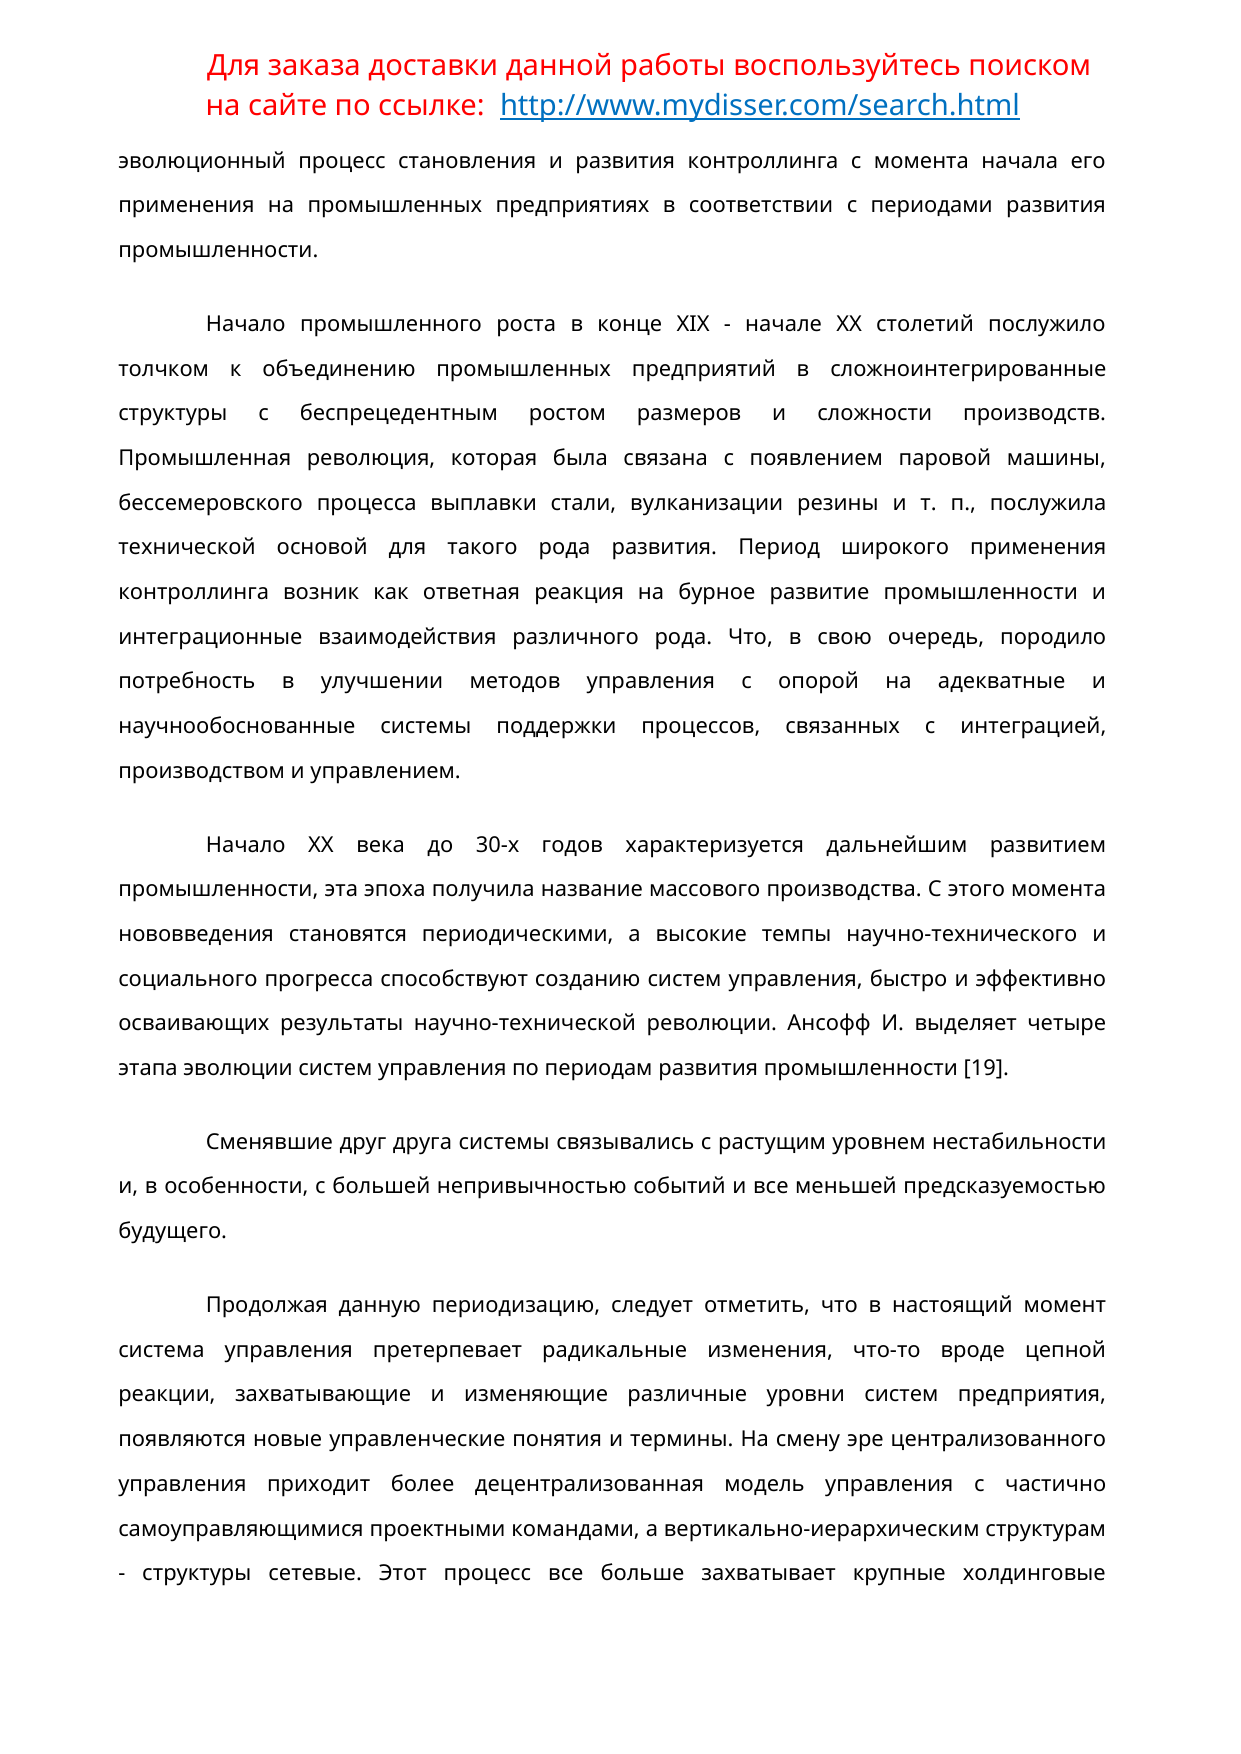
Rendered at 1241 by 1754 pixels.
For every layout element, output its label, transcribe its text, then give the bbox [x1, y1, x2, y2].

text Начало промышленного роста в конце XIX - начале XX столетий послужило толчком к объединению промышленных предприятий в сложноинтегрированные структуры с беспрецедентным ростом размеров и сложности производств. Промышленная революция, которая была связана с появлением паровой машины, бессемеровского процесса выплавки стали, вулканизации резины и т. п., послужила технической основой для такого рода развития. Период широкого применения контроллинга возник как ответная реакция на бурное развитие промышленности и интеграционные взаимодействия различного рода. Что, в свою очередь, породило потребность в улучшении методов управления с опорой на адекватные и научнообоснованные системы поддержки процессов, связанных с интеграцией, производством и управлением. [118, 308, 1107, 784]
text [118, 144, 1107, 264]
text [118, 1289, 1107, 1587]
text Начало XX века до 30-х годов характеризуется дальнейшим развитием промышленности, эта эпоха получила название массового производства. С этого момента нововведения становятся периодическими, а высокие темпы научно-технического и социального прогресса способствуют созданию систем управления, быстро и эффективно осваивающих результаты научно-технической революции. Ансофф И. выделяет четыре этапа эволюции систем управления по периодам развития промышленности [19]. [118, 828, 1107, 1082]
text Сменявшие друг друга системы связывались с растущим уровнем нестабильности и, в особенности, с большей непривычностью событий и все меньшей предсказуемостью будущего. [118, 1126, 1107, 1245]
